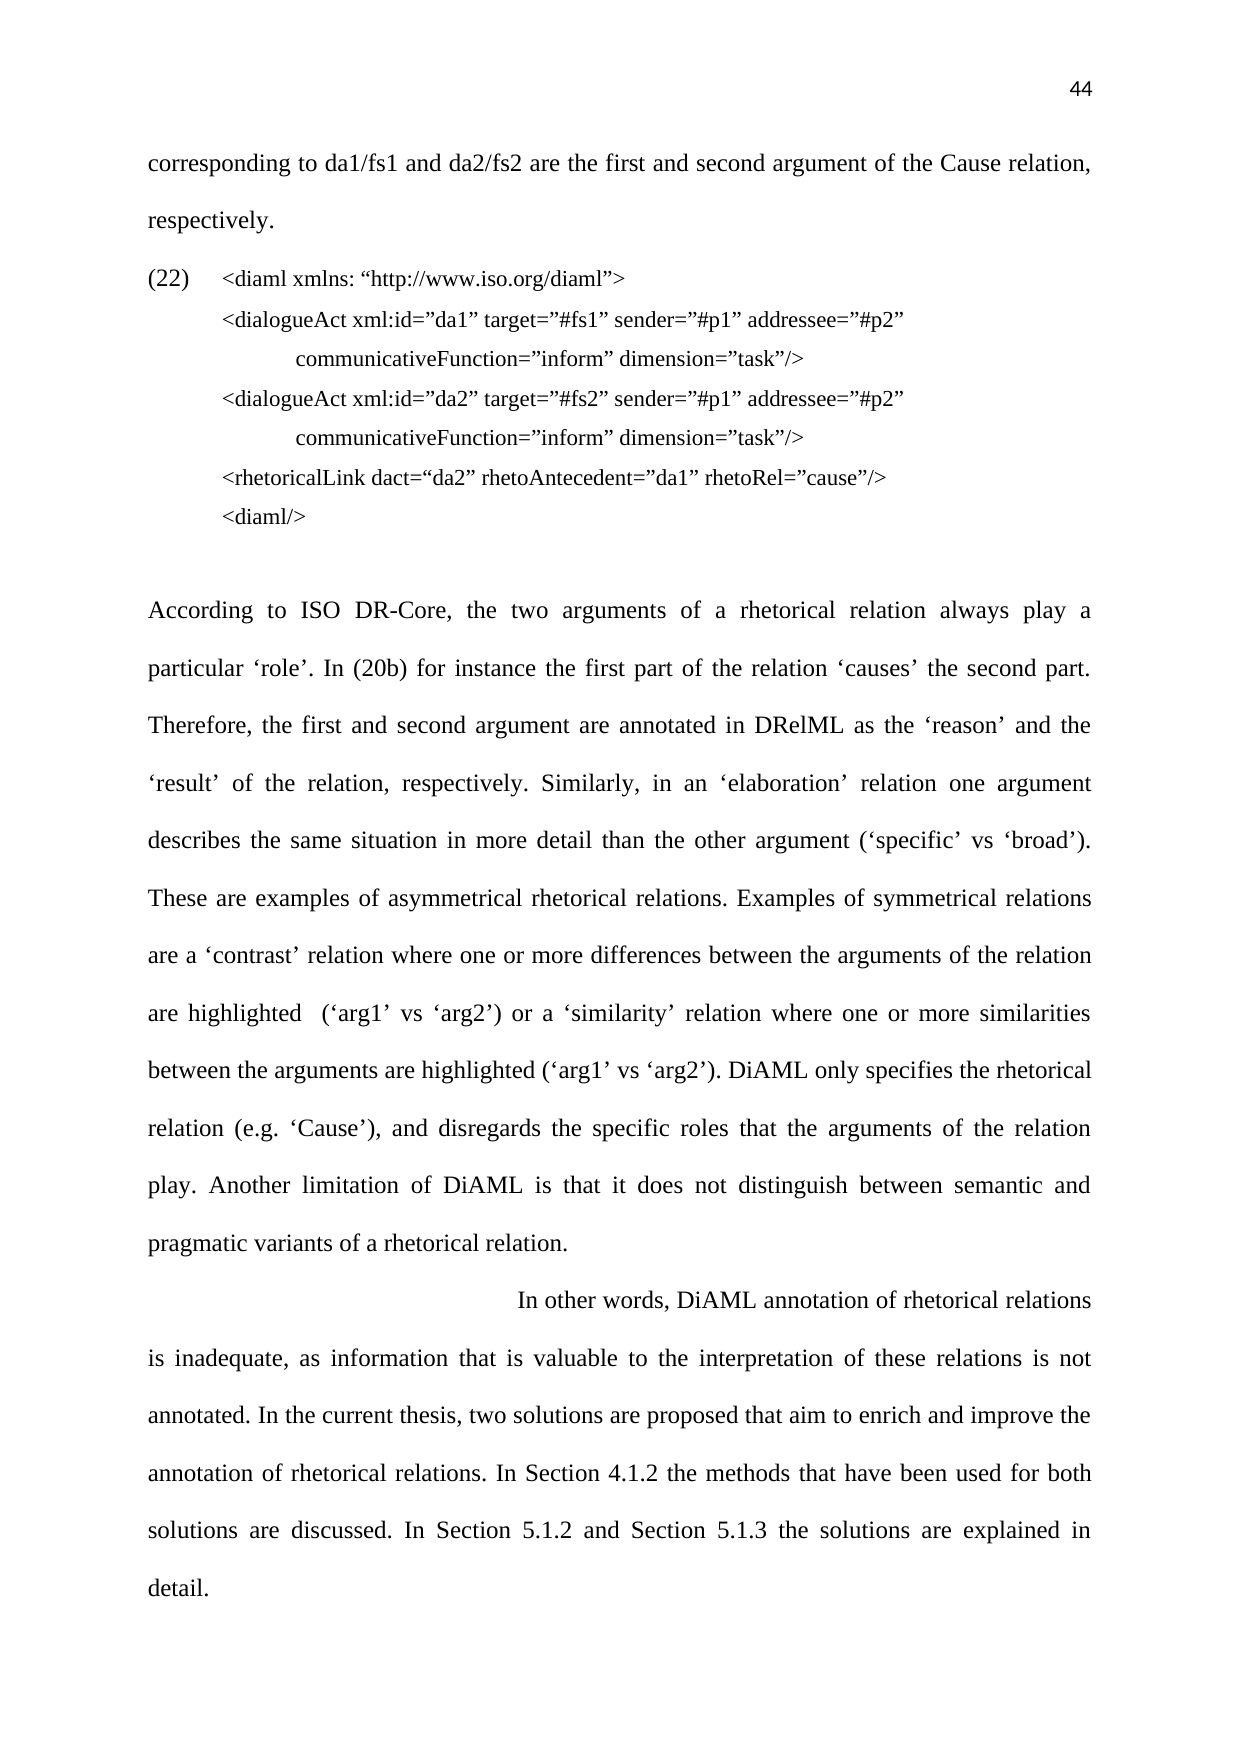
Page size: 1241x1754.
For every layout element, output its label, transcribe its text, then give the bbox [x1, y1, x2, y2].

text <dialogueAct xml:id=”da2” target=”#fs2” sender=”#p1” addressee=”#p2” communicativeFunction=”inform” dimension=”task”/> [222, 385, 1092, 451]
text (22) <diaml xmlns: “http://www.iso.org/diaml”> [148, 263, 1092, 291]
text According to ISO DR-Core, the two arguments of a rhetorical relation always play a particular ‘role’. In (20b) for instance the first part of the relation ‘causes’ the second part. Therefore, the first and second argument are annotated in DRelML as the ‘reason’ and the ‘result’ of the relation, respectively. Similarly, in an ‘elaboration’ relation one argument describes the same situation in more detail than the other argument (‘specific’ vs ‘broad’). These are examples of asymmetrical rhetorical relations. Examples of symmetrical relations are a ‘contrast’ relation where one or more differences between the arguments of the relation are highlighted (‘arg1’ vs ‘arg2’) or a ‘similarity’ relation where one or more similarities between the arguments are highlighted (‘arg1’ vs ‘arg2’). DiAML only specifies the rhetorical relation (e.g. ‘Cause’), and disregards the specific roles that the arguments of the relation play. Another limitation of DiAML is that it does not distinguish between semantic and pragmatic variants of a rhetorical relation. In other words, DiAML annotation of rhetorical relations is inadequate, as information that is valuable to the interpretation of these relations is not annotated. In the current thesis, two solutions are proposed that aim to enrich and improve the annotation of rhetorical relations. In Section 4.1.2 the methods that have been used for both solutions are discussed. In Section 5.1.2 and Section 5.1.3 the solutions are explained in detail. [148, 595, 1092, 1602]
text <rhetoricalLink dact=“da2” rhetoAntecedent=”da1” rhetoRel=”cause”/> [222, 464, 1092, 490]
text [148, 148, 1092, 234]
text <diaml/> [222, 503, 1092, 529]
text <dialogueAct xml:id=”da1” target=”#fs1” sender=”#p1” addressee=”#p2” communicativeFunction=”inform” dimension=”task”/> [222, 306, 1092, 372]
